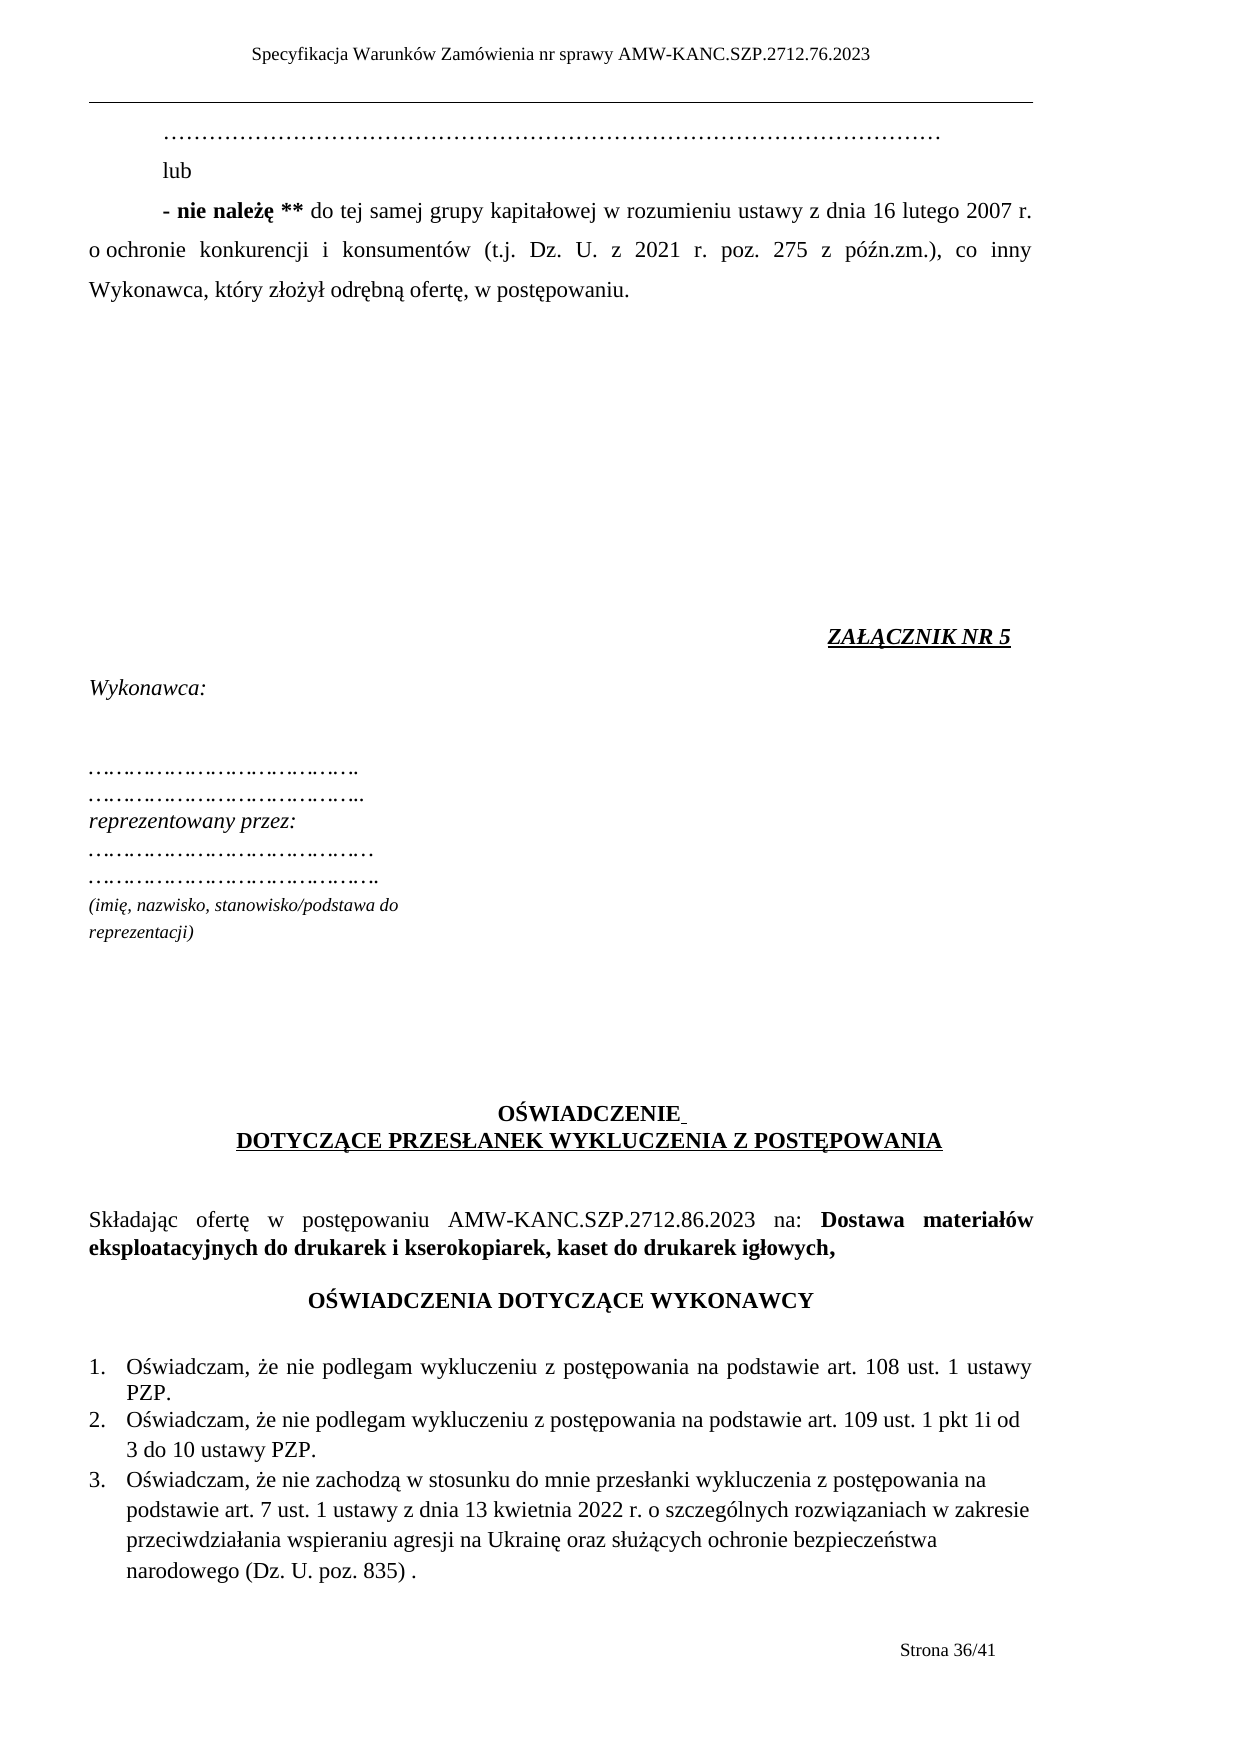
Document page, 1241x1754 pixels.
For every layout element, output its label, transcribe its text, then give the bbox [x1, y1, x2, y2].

text ………………………………….. [89, 780, 1033, 807]
text …………………………………. [89, 753, 1033, 780]
list Oświadczam, że nie podlegam wykluczeniu z postępowania na podstawie art. 109 ust. 1 pkt 1i od 3 do 10 ustawy PZP. [89, 1406, 1033, 1462]
text lub [89, 158, 1033, 184]
list Oświadczam, że nie podlegam wykluczeniu z postępowania na podstawie art. 108 ust. 1 ustawy PZP. [89, 1353, 1033, 1406]
text OŚWIADCZENIA DOTYCZĄCE WYKONAWCY [89, 1287, 1033, 1313]
text - nie należę ** do tej samej grupy kapitałowej w rozumieniu ustawy z dnia 16 lutego 2007 r. o ochronie konkurencji i konsumentów (t.j. Dz. U. z 2021 r. poz. 275 z późn.zm.), co inny Wykonawca, który złożył odrębną ofertę, w postępowaniu. [89, 197, 1033, 302]
text …………………………………… [89, 834, 1033, 861]
text reprezentacji) [89, 915, 1033, 942]
text DOTYCZĄCE PRZESŁANEK WYKLUCZENIA Z POSTĘPOWANIA [145, 1127, 1033, 1153]
text ……………………………………. [89, 861, 1033, 888]
text reprezentowany przez: [89, 807, 1033, 834]
text Składając ofertę w postępowaniu AMW-KANC.SZP.2712.86.2023 na: Dostawa materiałów eksploatacyjnych do drukarek i kserokopiarek, kaset do drukarek igłowych, [89, 1206, 1033, 1261]
text OŚWIADCZENIE [145, 1100, 1033, 1127]
text ZAŁĄCZNIK NR 5 [798, 623, 1033, 650]
text ………………………………………………………………………………………… [89, 118, 1033, 144]
list Oświadczam, że nie zachodzą w stosunku do mnie przesłanki wykluczenia z postępowania na podstawie art. 7 ust. 1 ustawy z dnia 13 kwietnia 2022 r. o szczególnych rozwiązaniach w zakresie przeciwdziałania wspieraniu agresji na Ukrainę oraz służących ochronie bezpieczeństwa narodowego (Dz. U. poz. 835) . [89, 1466, 1033, 1583]
text Wykonawca: [89, 674, 1033, 701]
text (imię, nazwisko, stanowisko/podstawa do [89, 888, 1033, 915]
